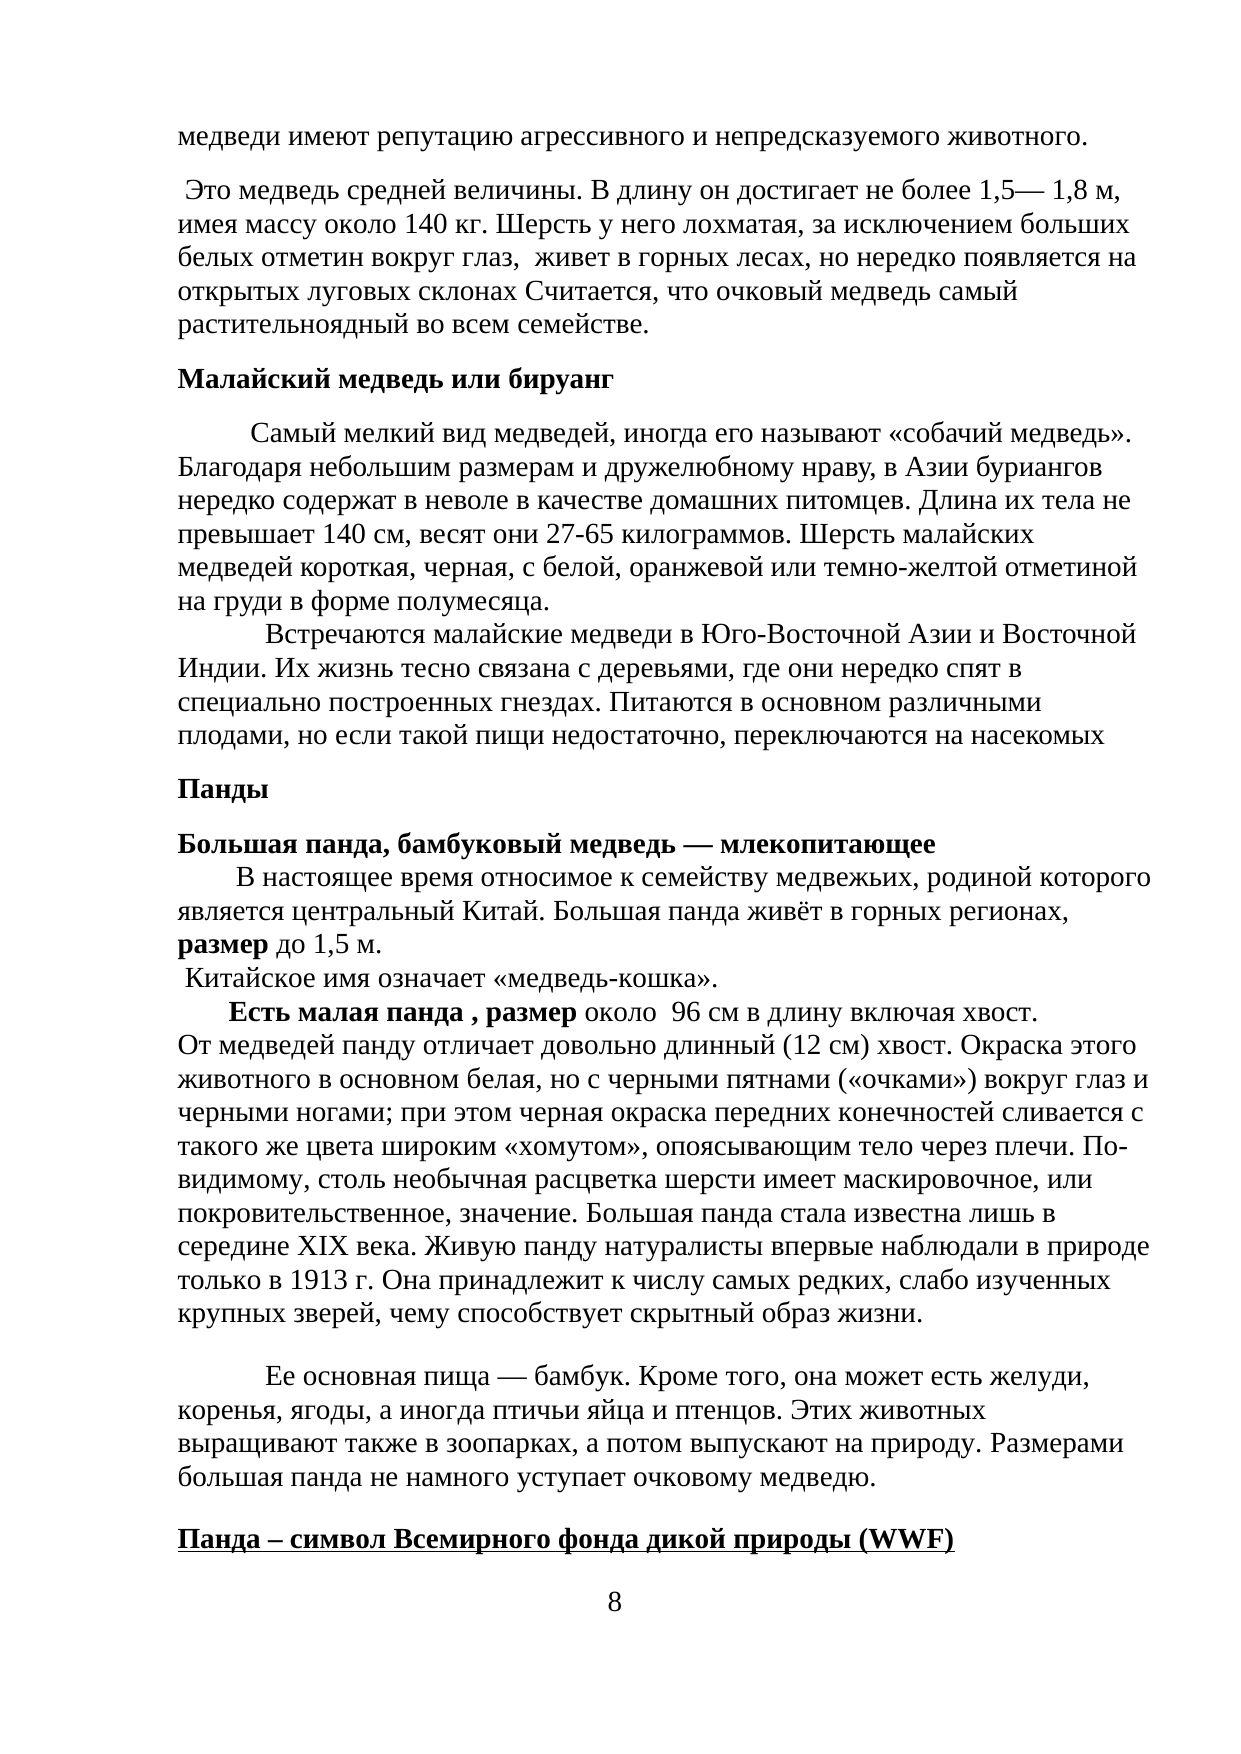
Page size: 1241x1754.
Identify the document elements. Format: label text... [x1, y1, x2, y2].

text Есть малая панда , размер около 96 см в длину включая хвост. [177, 994, 1152, 1027]
text Встречаются малайские медведи в Юго-Восточной Азии и Восточной Индии. Их жизнь тесно связана с деревьями, где они нередко спят в специально построенных гнездах. Питаются в основном различными плодами, но если такой пищи недостаточно, переключаются на насекомых [177, 617, 1152, 751]
text В настоящее время относимое к семейству медвежьих, родиной которого является центральный Китай. Большая панда живёт в горных регионах, размер до 1,5 м. [177, 859, 1152, 960]
text медведи имеют репутацию агрессивного и непредсказуемого животного. [177, 118, 1152, 152]
text От медведей панду отличает довольно длинный (12 см) хвост. Окраска этого животного в основном белая, но с черными пятнами («очками») вокруг глаз и черными ногами; при этом черная окраска передних конечностей сливается с такого же цвета широким «хомутом», опоясывающим тело через плечи. По-видимому, столь необычная расцветка шерсти имеет маскировочное, или покровительственное, значение. Большая панда стала известна лишь в середине XIX века. Живую панду натуралисты впервые наблюдали в природе только в 1913 г. Она принадлежит к числу самых редких, слабо изученных крупных зверей, чему способствует скрытный образ жизни. [177, 1027, 1152, 1329]
text Китайское имя означает «медведь-кошка». [177, 960, 1152, 994]
text 8 [177, 1584, 1152, 1618]
text Панды [177, 772, 1152, 805]
text Панда – символ Всемирного фонда дикой природы (WWF) [177, 1522, 1152, 1555]
text Самый мелкий вид медведей, иногда его называют «собачий медведь». Благодаря небольшим размерам и дружелюбному нраву, в Азии буриангов нередко содержат в неволе в качестве домашних питомцев. Длина их тела не превышает 140 см, весят они 27-65 килограммов. Шерсть малайских медведей короткая, черная, с белой, оранжевой или темно-желтой отметиной на груди в форме полумесяца. [177, 415, 1152, 617]
text Большая панда, бамбуковый медведь — млекопитающее [177, 826, 1152, 859]
text Это медведь средней величины. В длину он достигает не более 1,5— 1,8 м, имея массу около 140 кг. Шерсть у него лохматая, за исключением больших белых отметин вокруг глаз, живет в горных лесах, но нередко появляется на открытых луговых склонах Считается, что очковый медведь самый растительноядный во всем семействе. [177, 172, 1152, 340]
text Ее основная пища — бамбук. Кроме того, она может есть желуди, коренья, ягоды, а иногда птичьи яйца и птенцов. Этих животных выращивают также в зоопарках, а потом выпускают на природу. Размерами большая панда не намного уступает очковому медведю. [177, 1358, 1152, 1492]
text Малайский медведь или бируанг [177, 361, 1152, 394]
